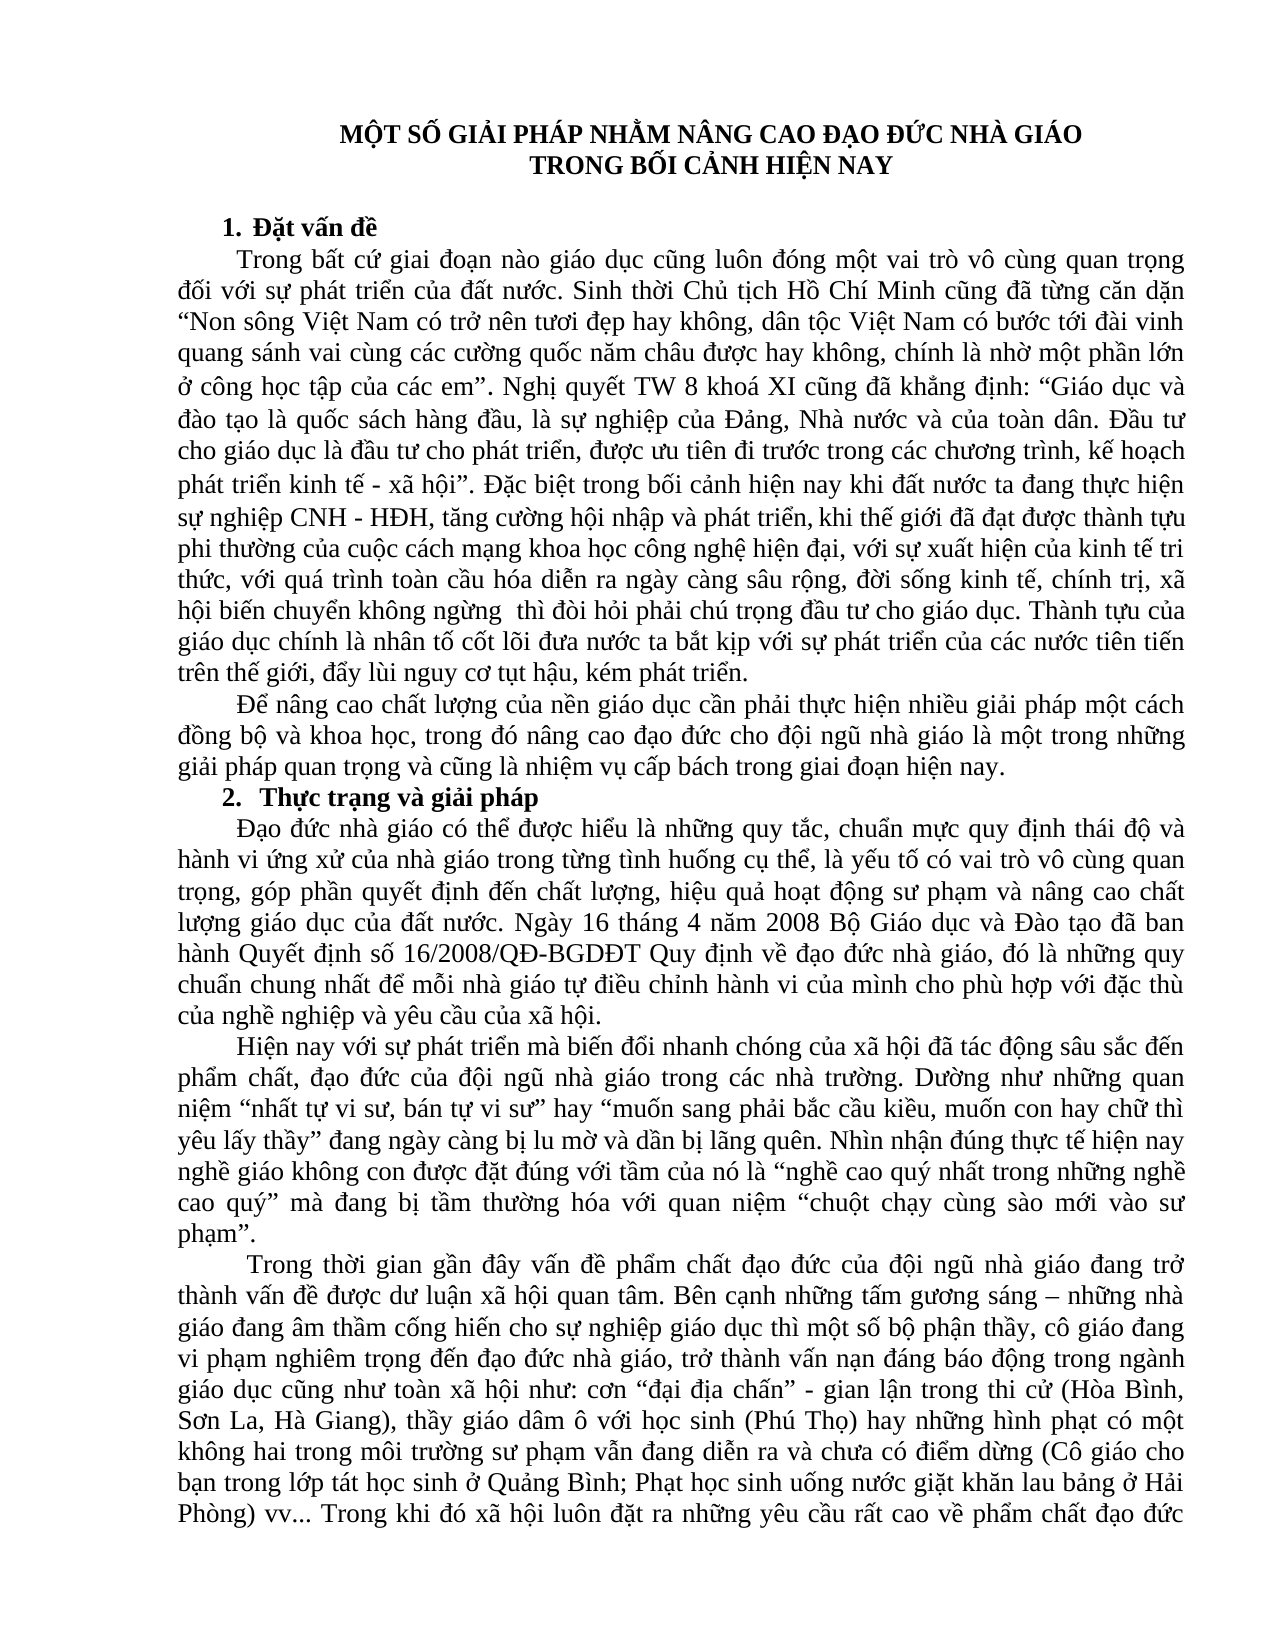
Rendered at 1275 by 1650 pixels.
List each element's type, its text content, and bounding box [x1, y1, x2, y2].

text Để nâng cao chất lượng của nền giáo dục cần phải thực hiện nhiều giải pháp một cách đồng bộ và khoa học, trong đó nâng cao đạo đức cho đội ngũ nhà giáo là một trong những giải pháp quan trọng và cũng là nhiệm vụ cấp bách trong giai đoạn hiện nay. [177, 688, 1186, 781]
list Đặt vấn đề [177, 212, 1186, 243]
text Đạo đức nhà giáo có thể được hiểu là những quy tắc, chuẩn mực quy định thái độ và hành vi ứng xử của nhà giáo trong từng tình huống cụ thể, là yếu tố có vai trò vô cùng quan trọng, góp phần quyết định đến chất lượng, hiệu quả hoạt động sư phạm và nâng cao chất lượng giáo dục của đất nước. Ngày 16 tháng 4 năm 2008 Bộ Giáo dục và Đào tạo đã ban hành Quyết định số 16/2008/QĐ-BGDĐT Quy định về đạo đức nhà giáo, đó là những quy chuẩn chung nhất để mỗi nhà giáo tự điều chỉnh hành vi của mình cho phù hợp với đặc thù của nghề nghiệp và yêu cầu của xã hội. [177, 906, 1186, 1030]
text Trong bất cứ giai đoạn nào giáo dục cũng luôn đóng một vai trò vô cùng quan trọng đối với sự phát triển của đất nước. Sinh thời Chủ tịch Hồ Chí Minh cũng đã từng căn dặn “Non sông Việt Nam có trở nên tươi đẹp hay không, dân tộc Việt Nam có bước tới đài vinh quang sánh vai cùng các cường quốc năm châu được hay không, chính là nhờ một phần lớn ở công học tập của các em”. Nghị quyết TW 8 khoá XI cũng đã khẳng định: “Giáo dục và đào tạo là quốc sách hàng đầu, là sự nghiệp của Đảng, Nhà nước và của toàn dân. Đầu tư cho giáo dục là đầu tư cho phát triển, được ưu tiên đi trước trong các chương trình, kế hoạch phát triển kinh tế - xã hội”. Đặc biệt trong bối cảnh hiện nay khi đất nước ta đang thực hiện sự nghiệp CNH - HĐH, tăng cường hội nhập và phát triển, khi thế giới đã đạt được thành tựu phi thường của cuộc cách mạng khoa học công nghệ hiện đại, với sự xuất hiện của kinh tế tri thức, với quá trình toàn cầu hóa diễn ra ngày càng sâu rộng, đời sống kinh tế, chính trị, xã hội biến chuyển không ngừng thì đòi hỏi phải chú trọng đầu tư cho giáo dục. Thành tựu của giáo dục chính là nhân tố cốt lõi đưa nước ta bắt kịp với sự phát triển của các nước tiên tiến trên thế giới, đẩy lùi nguy cơ tụt hậu, kém phát triển. [177, 594, 1186, 688]
list Thực trạng và giải pháp [222, 781, 1186, 812]
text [177, 1248, 1186, 1529]
text TRONG BỐI CẢNH HIỆN NAY [177, 149, 1186, 180]
text Hiện nay với sự phát triển mà biến đổi nhanh chóng của xã hội đã tác động sâu sắc đến phẩm chất, đạo đức của đội ngũ nhà giáo trong các nhà trường. Dường như những quan niệm “nhất tự vi sư, bán tự vi sư” hay “muốn sang phải bắc cầu kiều, muốn con hay chữ thì yêu lấy thầy” đang ngày càng bị lu mờ và dần bị lãng quên. Nhìn nhận đúng thực tế hiện nay nghề giáo không con được đặt đúng với tầm của nó là “nghề cao quý nhất trong những nghề cao quý” mà đang bị tầm thường hóa với quan niệm “chuột chạy cùng sào mới vào sư phạm”. [177, 1030, 1186, 1248]
text MỘT SỐ GIẢI PHÁP NHẰM NÂNG CAO ĐẠO ĐỨC NHÀ GIÁO [177, 118, 1186, 149]
